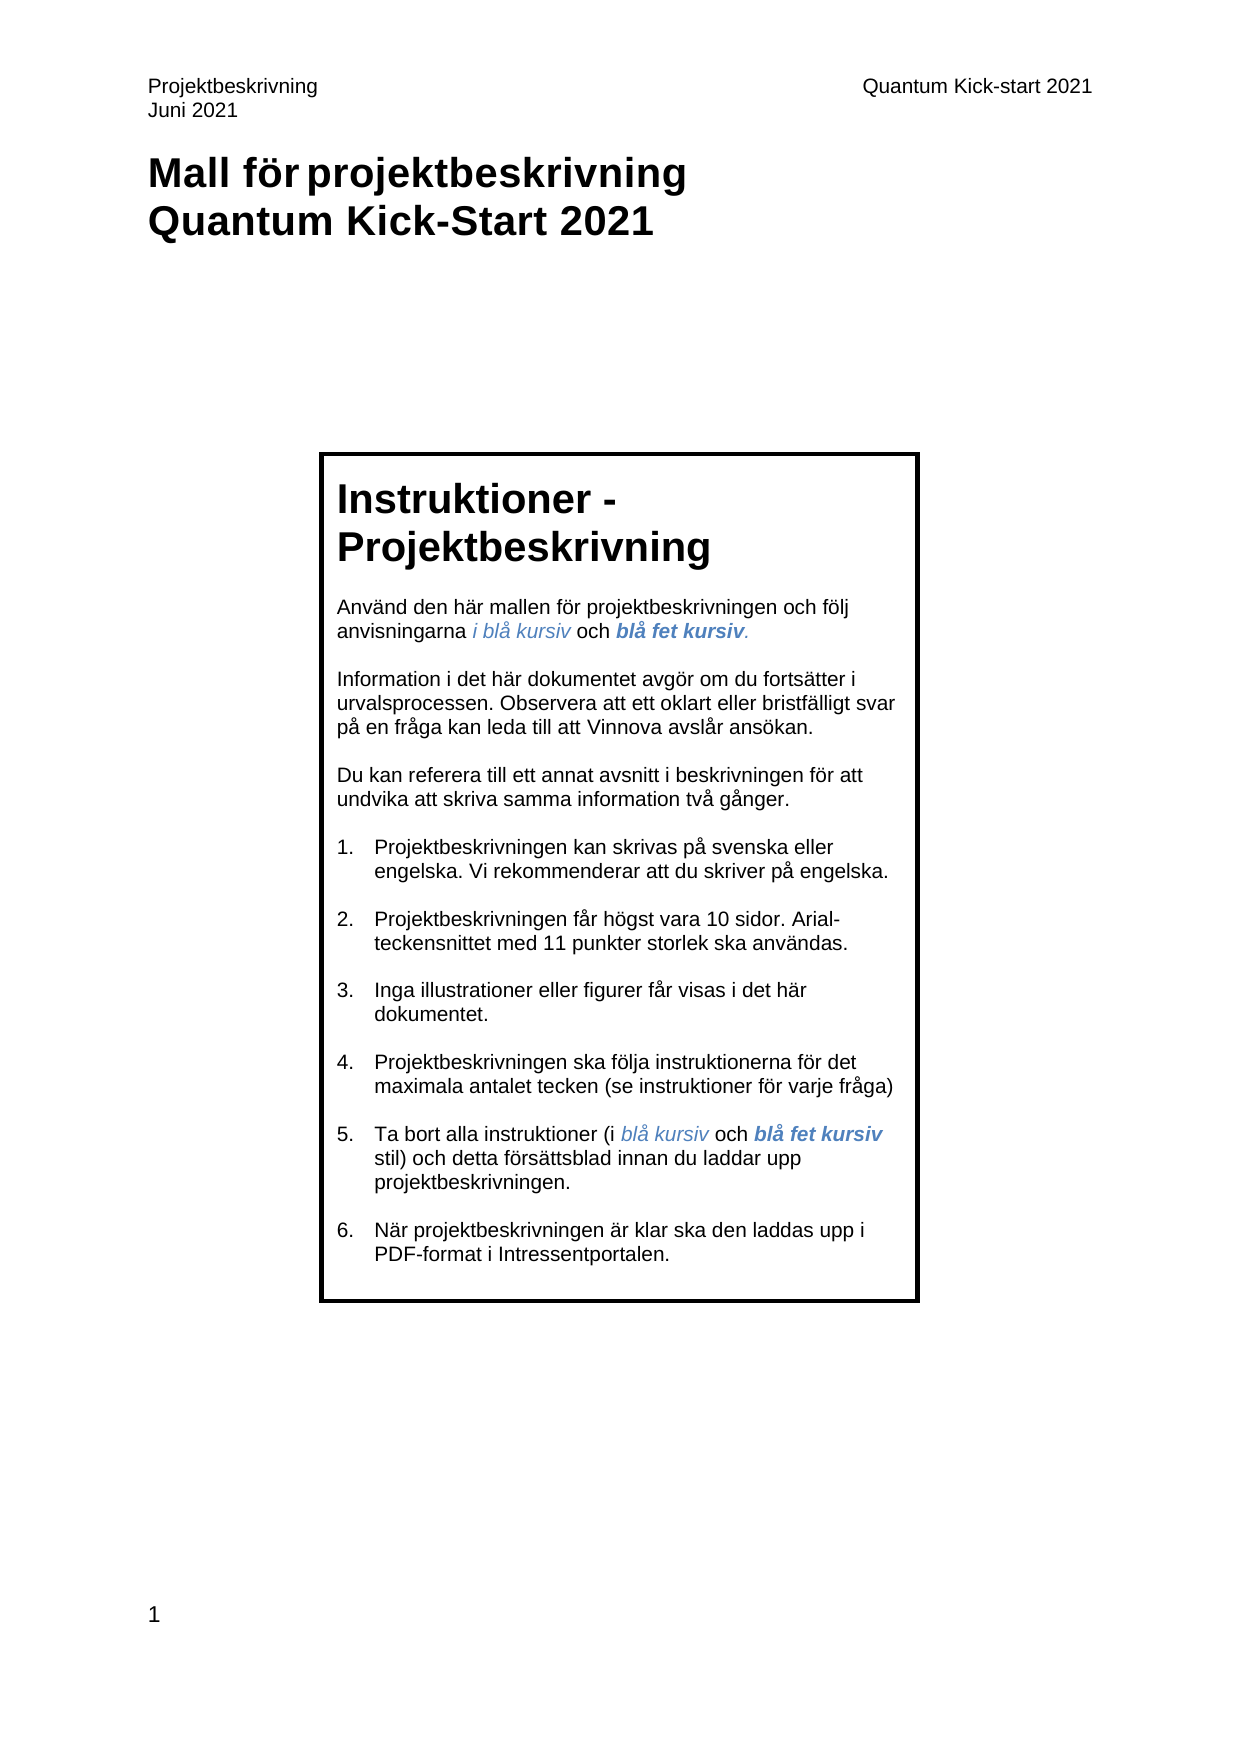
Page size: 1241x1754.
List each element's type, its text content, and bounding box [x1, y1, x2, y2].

text Quantum Kick-Start 2021 [148, 196, 1093, 244]
text Mall för projektbeskrivning [148, 148, 1093, 196]
